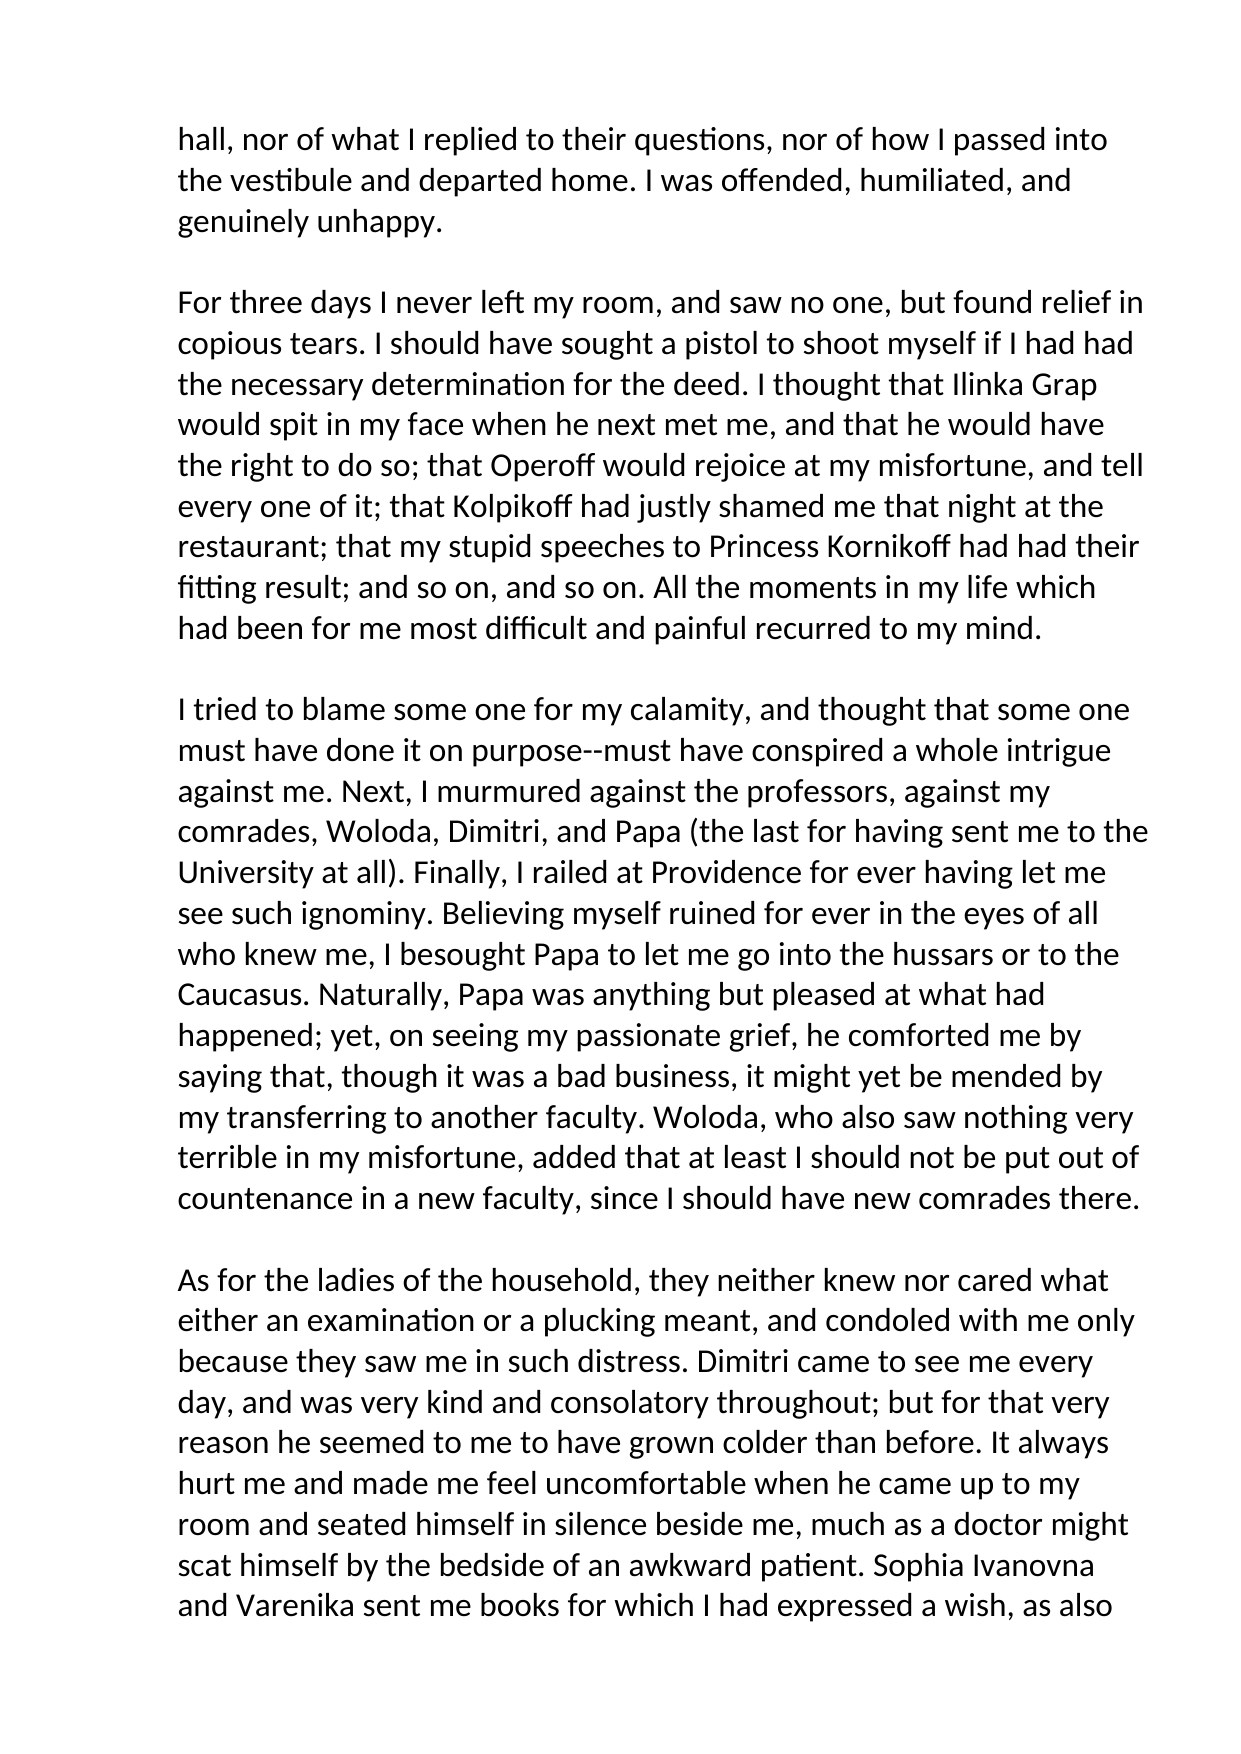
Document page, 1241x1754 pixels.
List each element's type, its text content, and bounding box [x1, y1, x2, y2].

text For three days I never left my room, and saw no one, but found relief in copious tears. I should have sought a pistol to shoot myself if I had had the necessary determination for the deed. I thought that Ilinka Grap would spit in my face when he next met me, and that he would have the right to do so; that Operoff would rejoice at my misfortune, and tell every one of it; that Kolpikoff had justly shamed me that night at the restaurant; that my stupid speeches to Princess Kornikoff had had their fitting result; and so on, and so on. All the moments in my life which had been for me most difficult and painful recurred to my mind. [177, 281, 1152, 648]
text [177, 118, 1152, 240]
text I tried to blame some one for my calamity, and thought that some one must have done it on purpose--must have conspired a whole intrigue against me. Next, I murmured against the professors, against my comrades, Woloda, Dimitri, and Papa (the last for having sent me to the University at all). Finally, I railed at Providence for ever having let me see such ignominy. Believing myself ruined for ever in the eyes of all who knew me, I besought Papa to let me go into the hussars or to the Caucasus. Naturally, Papa was anything but pleased at what had happened; yet, on seeing my passionate grief, he comforted me by saying that, though it was a bad business, it might yet be mended by my transferring to another faculty. Woloda, who also saw nothing very terrible in my misfortune, added that at least I should not be put out of countenance in a new faculty, since I should have new comrades there. [177, 688, 1152, 1218]
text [177, 1258, 1152, 1625]
